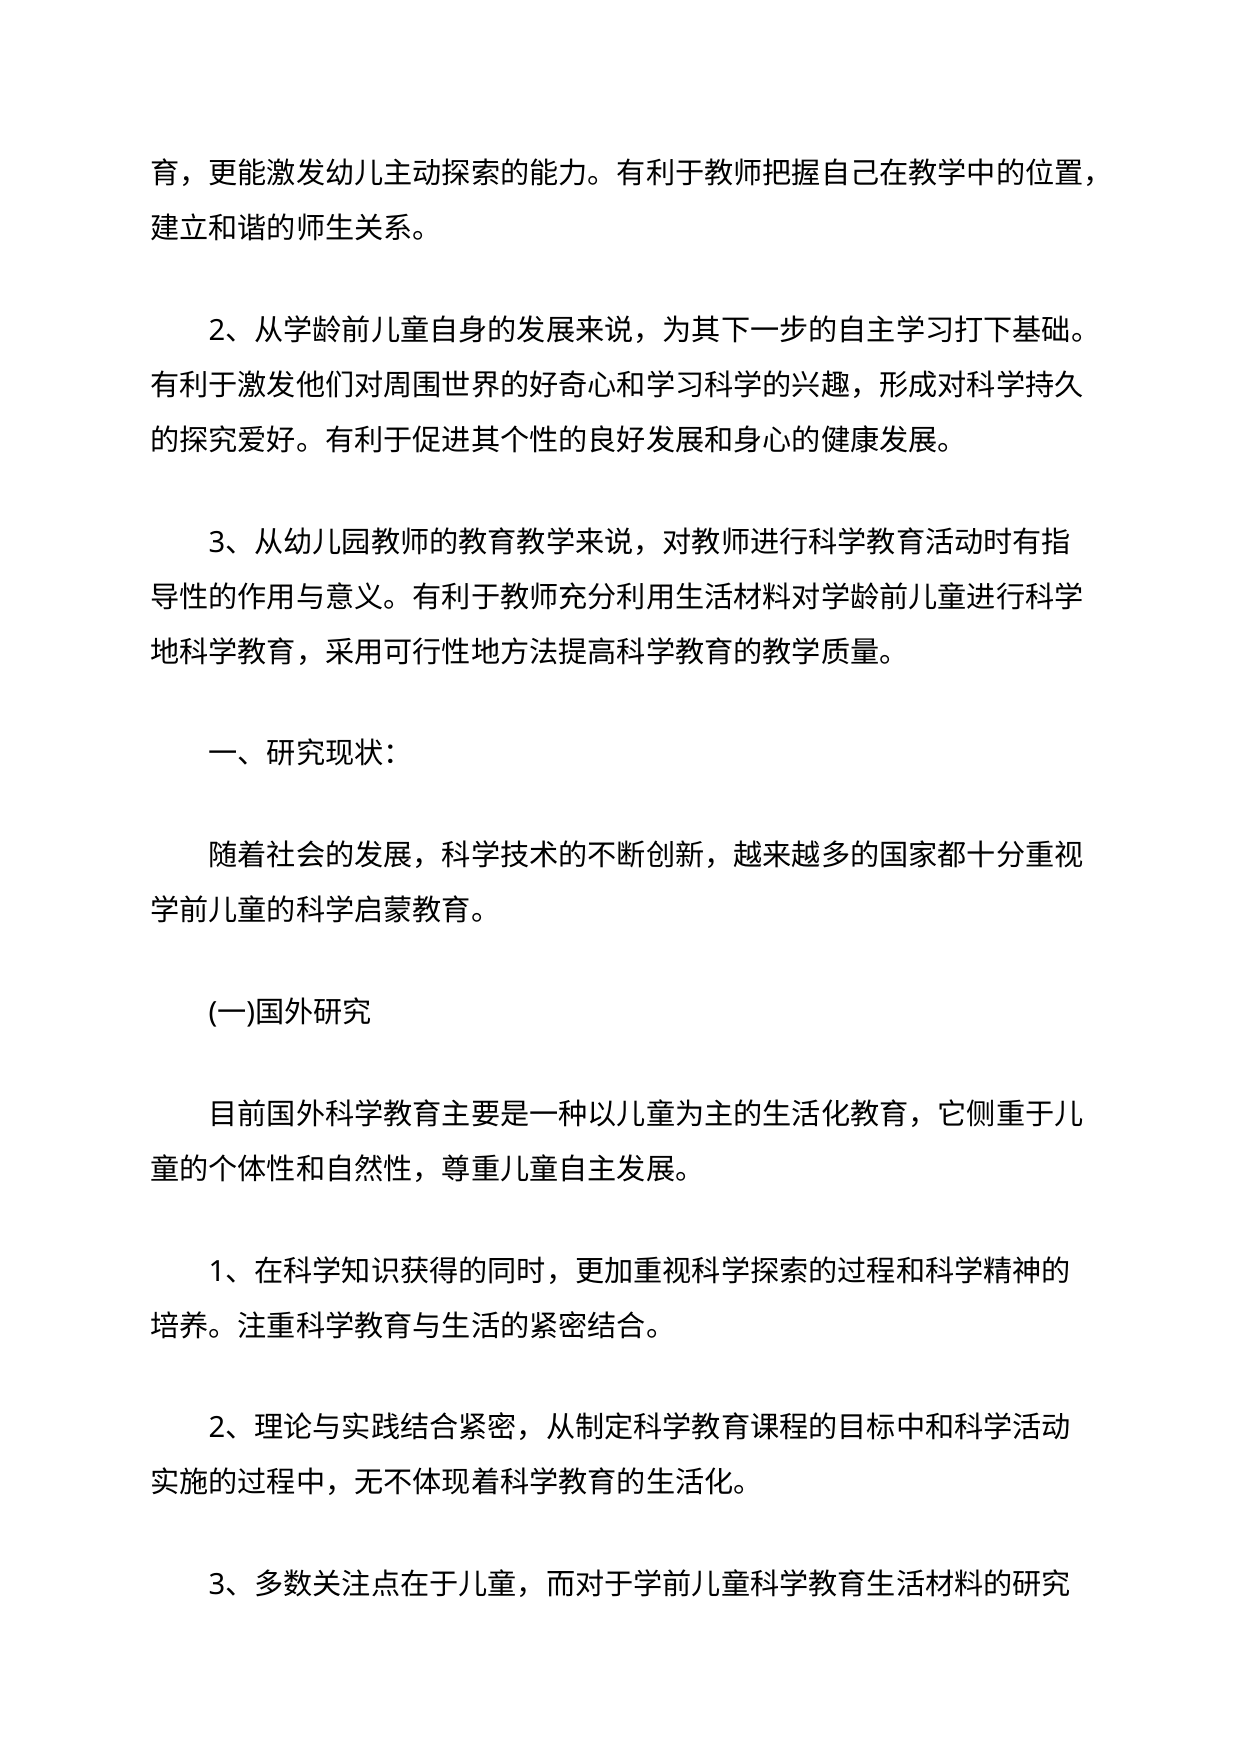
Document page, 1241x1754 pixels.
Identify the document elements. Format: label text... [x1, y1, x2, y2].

text 3、从幼儿园教师的教育教学来说，对教师进行科学教育活动时有指导性的作用与意义。有利于教师充分利用生活材料对学龄前儿童进行科学地科学教育，采用可行性地方法提高科学教育的教学质量。 [150, 518, 1090, 671]
text 2、从学龄前儿童自身的发展来说，为其下一步的自主学习打下基础。有利于激发他们对周围世界的好奇心和学习科学的兴趣，形成对科学持久的探究爱好。有利于促进其个性的良好发展和身心的健康发展。 [150, 307, 1090, 459]
text 1、在科学知识获得的同时，更加重视科学探索的过程和科学精神的培养。注重科学教育与生活的紧密结合。 [150, 1247, 1090, 1344]
text 目前国外科学教育主要是一种以儿童为主的生活化教育，它侧重于儿童的个体性和自然性，尊重儿童自主发展。 [150, 1090, 1090, 1188]
text 2、理论与实践结合紧密，从制定科学教育课程的目标中和科学活动实施的过程中，无不体现着科学教育的生活化。 [150, 1404, 1090, 1501]
text 随着社会的发展，科学技术的不断创新，越来越多的国家都十分重视学前儿童的科学启蒙教育。 [150, 832, 1090, 929]
text (一)国外研究 [150, 988, 1090, 1031]
text 一、研究现状： [150, 730, 1090, 772]
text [150, 1561, 1090, 1603]
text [150, 150, 1090, 247]
